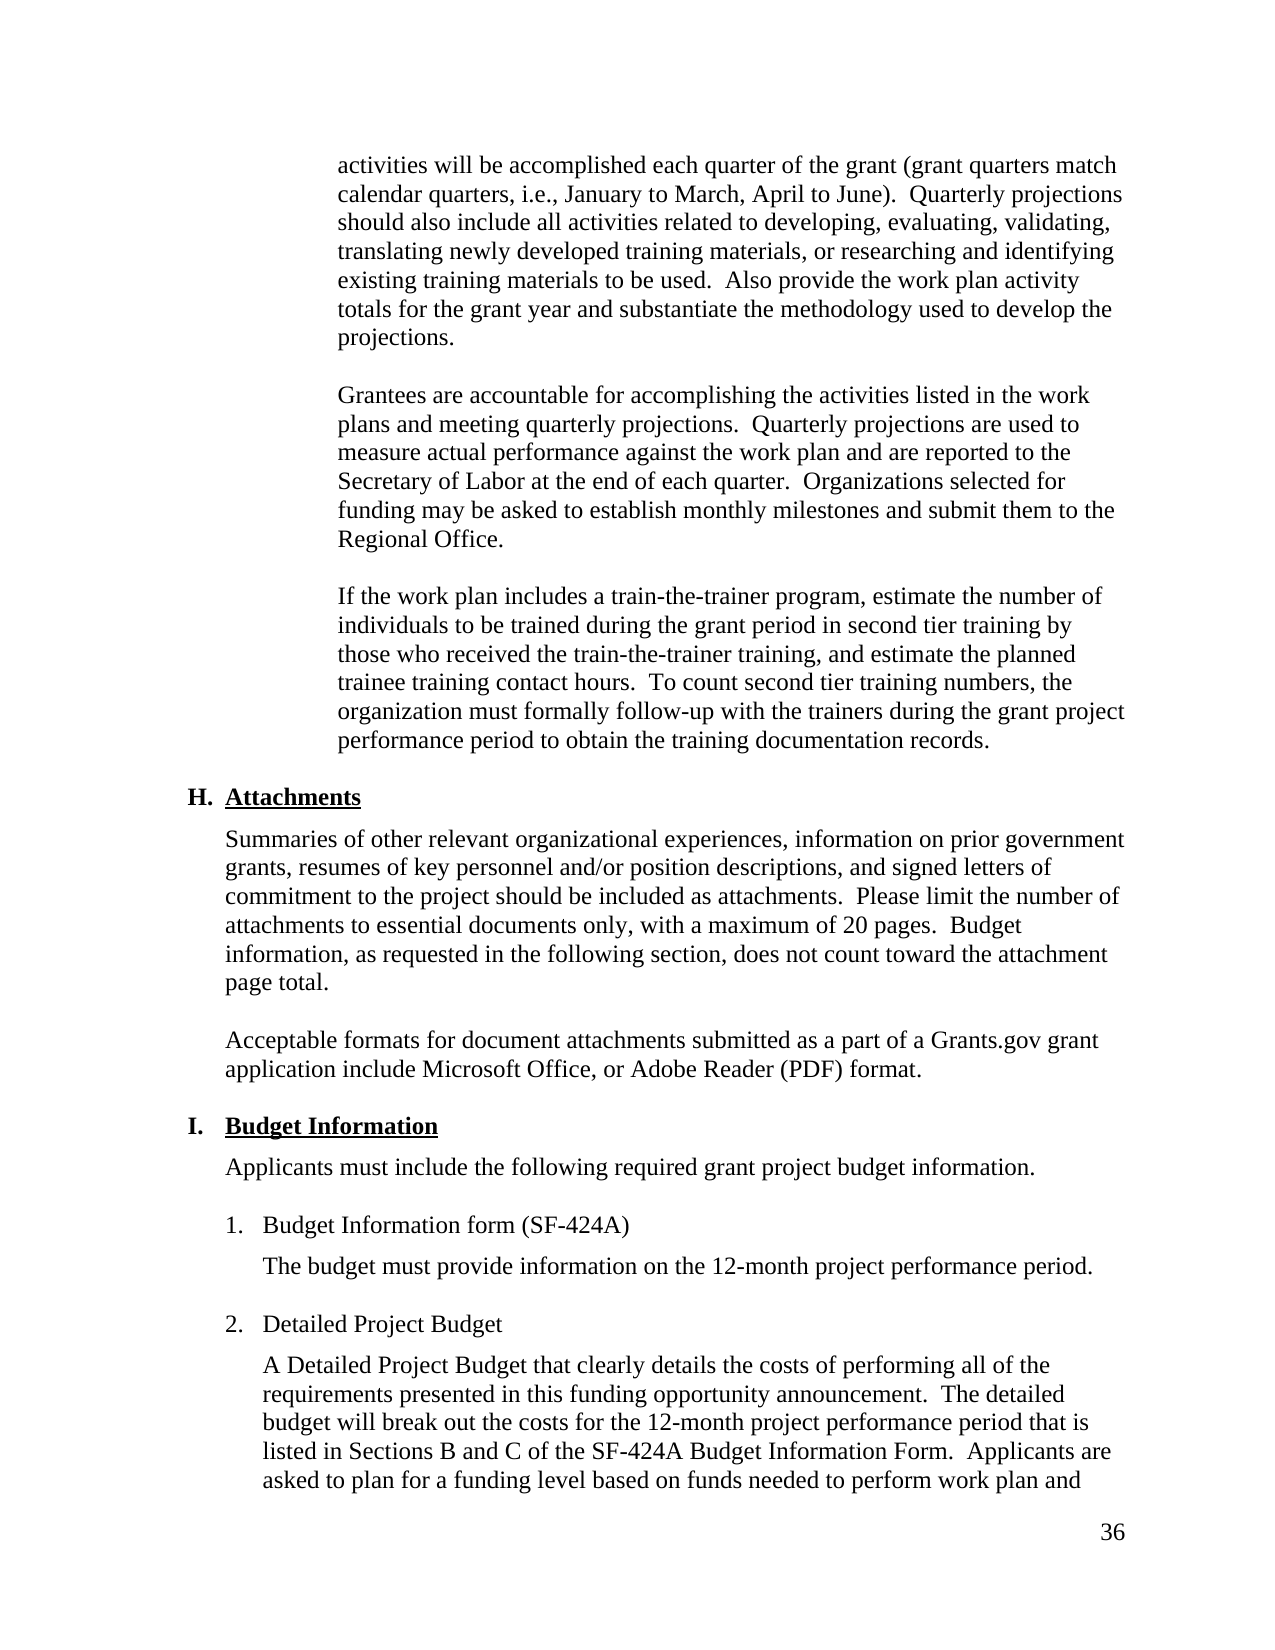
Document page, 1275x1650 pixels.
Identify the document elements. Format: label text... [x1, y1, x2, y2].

text Grantees are accountable for accomplishing the activities listed in the work plans and meeting quarterly projections. Quarterly projections are used to measure actual performance against the work plan and are reported to the Secretary of Labor at the end of each quarter. Organizations selected for funding may be asked to establish monthly milestones and submit them to the Regional Office. [337, 380, 1125, 552]
subtitle Detailed Project Budget [225, 1309, 1125, 1337]
text The budget must provide information on the 12-month project performance period. [262, 1251, 1125, 1280]
subtitle Budget Information [187, 1111, 1125, 1140]
text If the work plan includes a train-the-trainer program, estimate the number of individuals to be trained during the grant period in second tier training by those who received the train-the-trainer training, and estimate the planned trainee training contact hours. To count second tier training numbers, the organization must formally follow-up with the trainers during the grant project performance period to obtain the training documentation records. [337, 581, 1125, 754]
subtitle Budget Information form (SF-424A) [225, 1210, 1125, 1239]
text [262, 1350, 1125, 1494]
text Summaries of other relevant organizational experiences, information on prior government grants, resumes of key personnel and/or position descriptions, and signed letters of commitment to the project should be included as attachments. Please limit the number of attachments to essential documents only, with a maximum of 20 pages. Budget information, as requested in the following section, does not count toward the attachment page total. [225, 824, 1125, 996]
text Applicants must include the following required grant project budget information. [225, 1152, 1125, 1181]
subtitle Attachments [187, 782, 1125, 811]
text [337, 150, 1125, 351]
text Acceptable formats for document attachments submitted as a part of a Grants.gov grant application include Microsoft Office, or Adobe Reader (PDF) format. [225, 1025, 1125, 1082]
